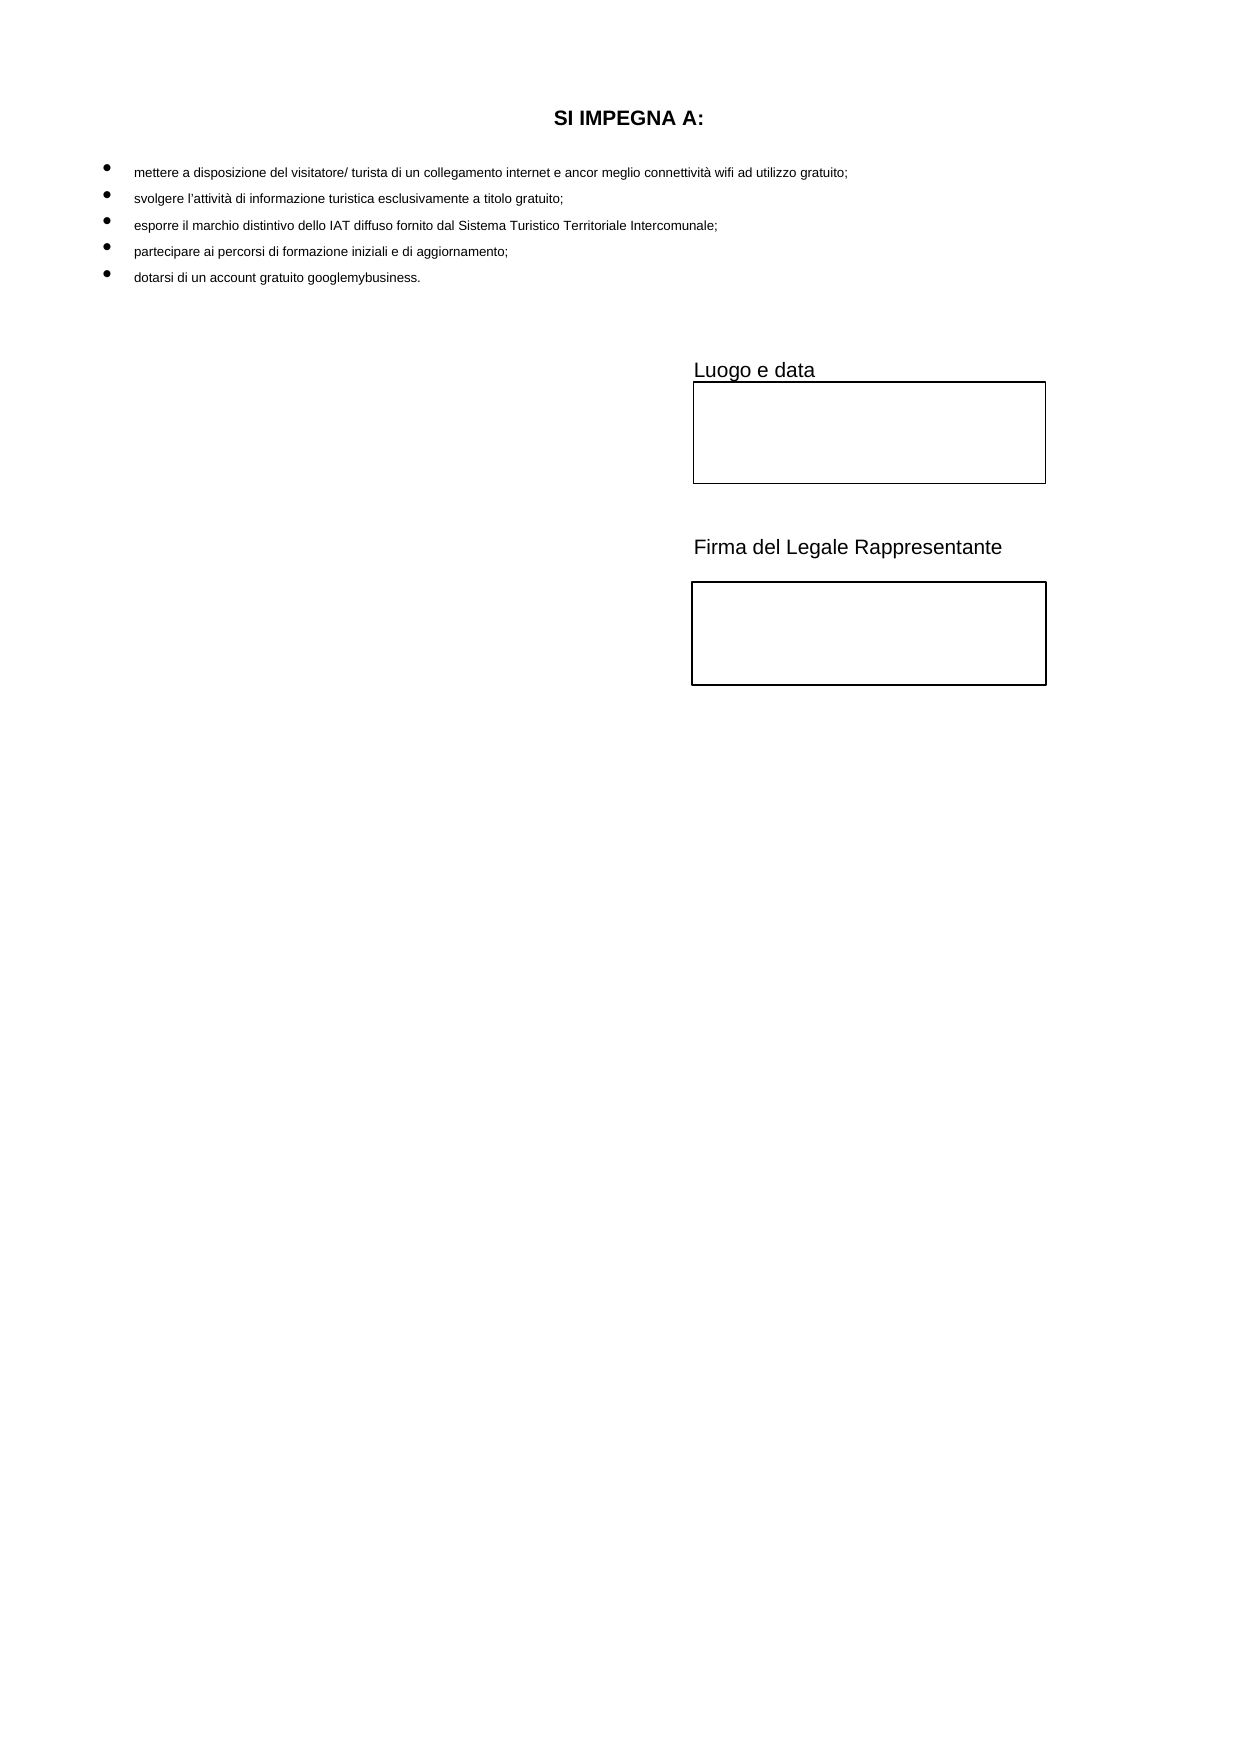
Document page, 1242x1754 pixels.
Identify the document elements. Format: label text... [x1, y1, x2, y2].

list svolgere l’attività di informazione turistica esclusivamente a titolo gratuito; [96, 181, 1183, 207]
text Luogo e data [693, 358, 1183, 382]
subtitle SI IMPEGNA A: [442, 106, 815, 130]
list partecipare ai percorsi di formazione iniziali e di aggiornamento; [96, 233, 1183, 259]
text Firma del Legale Rappresentante [693, 535, 1183, 559]
list mettere a disposizione del visitatore/ turista di un collegamento internet e ancor meglio connettività wifi ad utilizzo gratuito; [96, 154, 1183, 181]
list dotarsi di un account gratuito googlemybusiness. [96, 259, 1183, 286]
list esporre il marchio distintivo dello IAT diffuso fornito dal Sistema Turistico Territoriale Intercomunale; [96, 207, 1183, 233]
